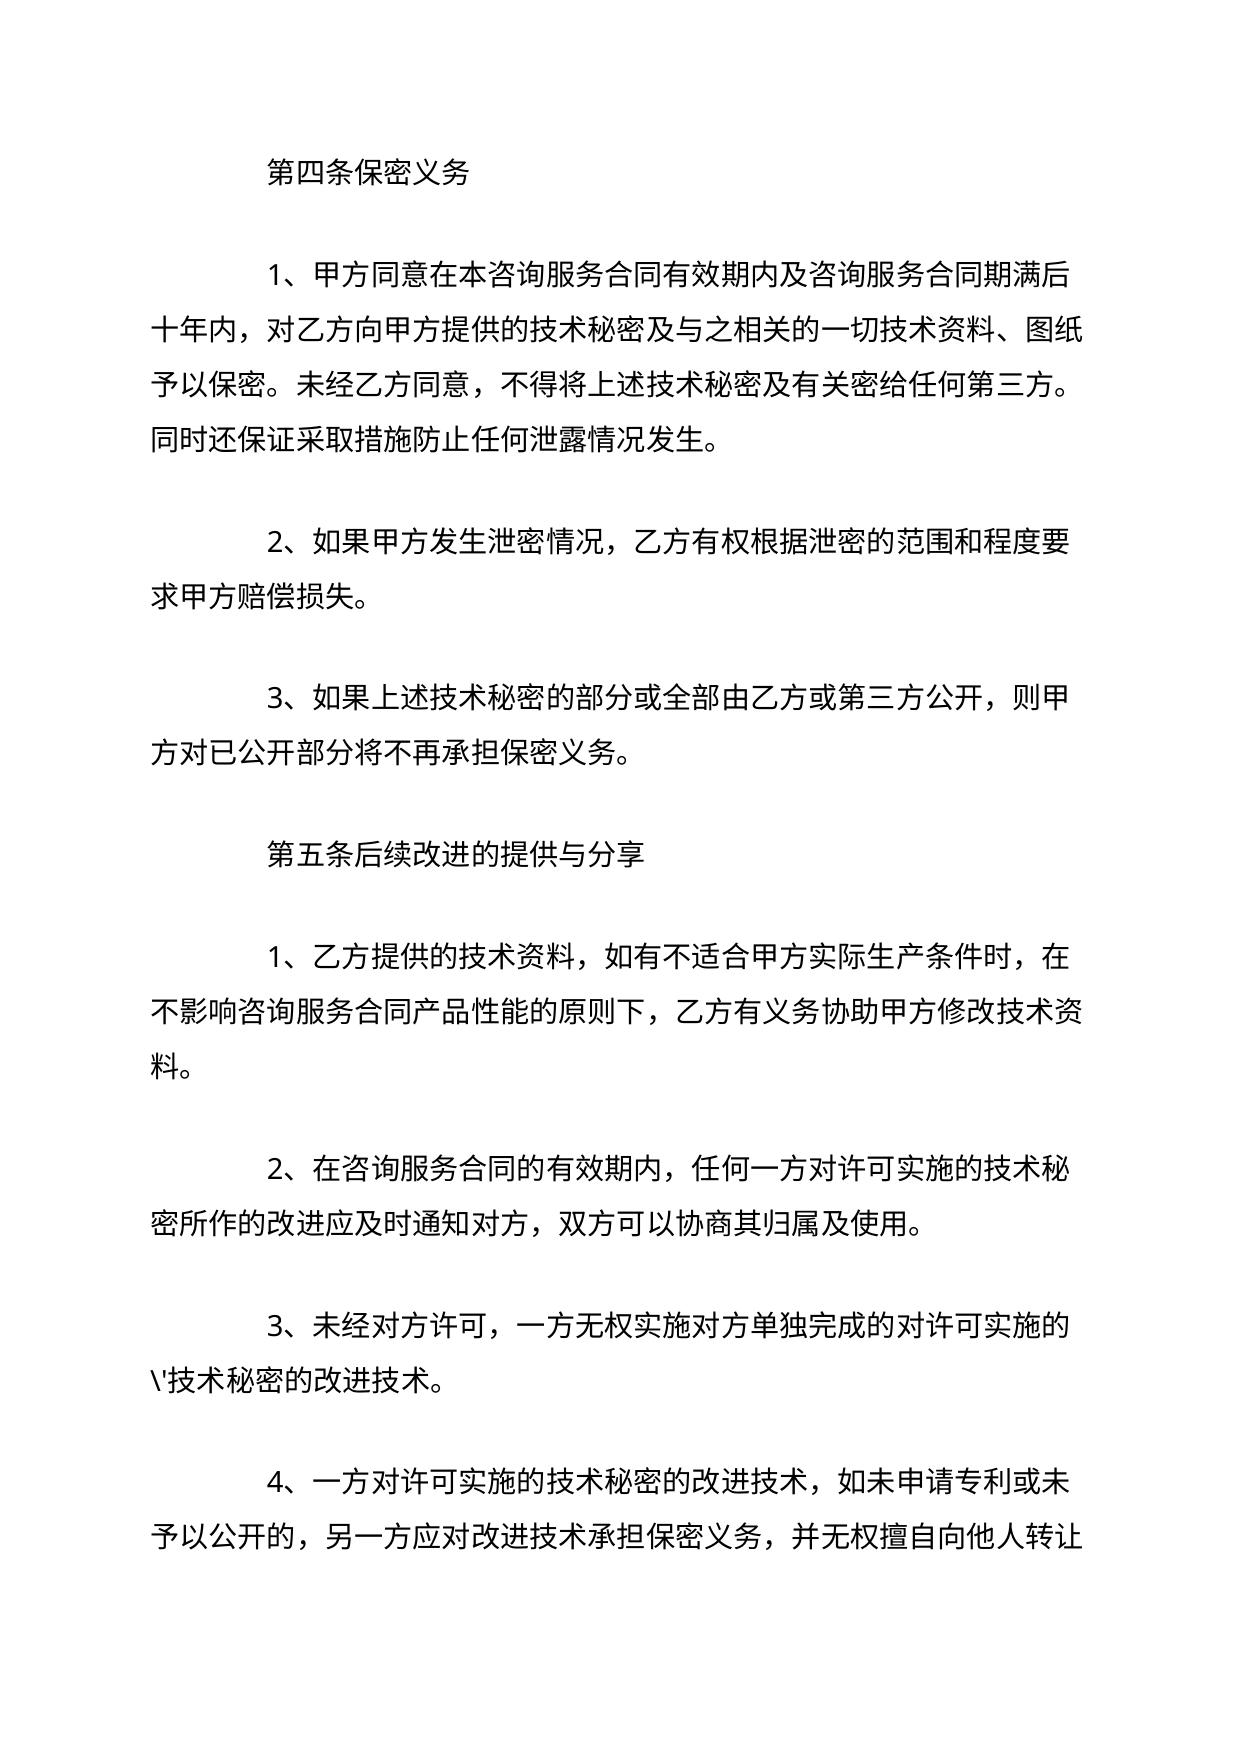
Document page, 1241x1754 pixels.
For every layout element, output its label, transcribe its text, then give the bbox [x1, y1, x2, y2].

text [150, 1459, 1090, 1556]
text 3、未经对方许可，一方无权实施对方单独完成的对许可实施的\'技术秘密的改进技术。 [150, 1302, 1090, 1399]
text 3、如果上述技术秘密的部分或全部由乙方或第三方公开，则甲方对已公开部分将不再承担保密义务。 [150, 675, 1090, 772]
text 第四条保密义务 [150, 150, 1090, 192]
text 1、乙方提供的技术资料，如有不适合甲方实际生产条件时，在不影响咨询服务合同产品性能的原则下，乙方有义务协助甲方修改技术资料。 [150, 934, 1090, 1086]
text 第五条后续改进的提供与分享 [150, 832, 1090, 874]
text 2、在咨询服务合同的有效期内，任何一方对许可实施的技术秘密所作的改进应及时通知对方，双方可以协商其归属及使用。 [150, 1145, 1090, 1243]
text 1、甲方同意在本咨询服务合同有效期内及咨询服务合同期满后十年内，对乙方向甲方提供的技术秘密及与之相关的一切技术资料、图纸予以保密。未经乙方同意，不得将上述技术秘密及有关密给任何第三方。同时还保证采取措施防止任何泄露情况发生。 [150, 252, 1090, 459]
text 2、如果甲方发生泄密情况，乙方有权根据泄密的范围和程度要求甲方赔偿损失。 [150, 518, 1090, 616]
